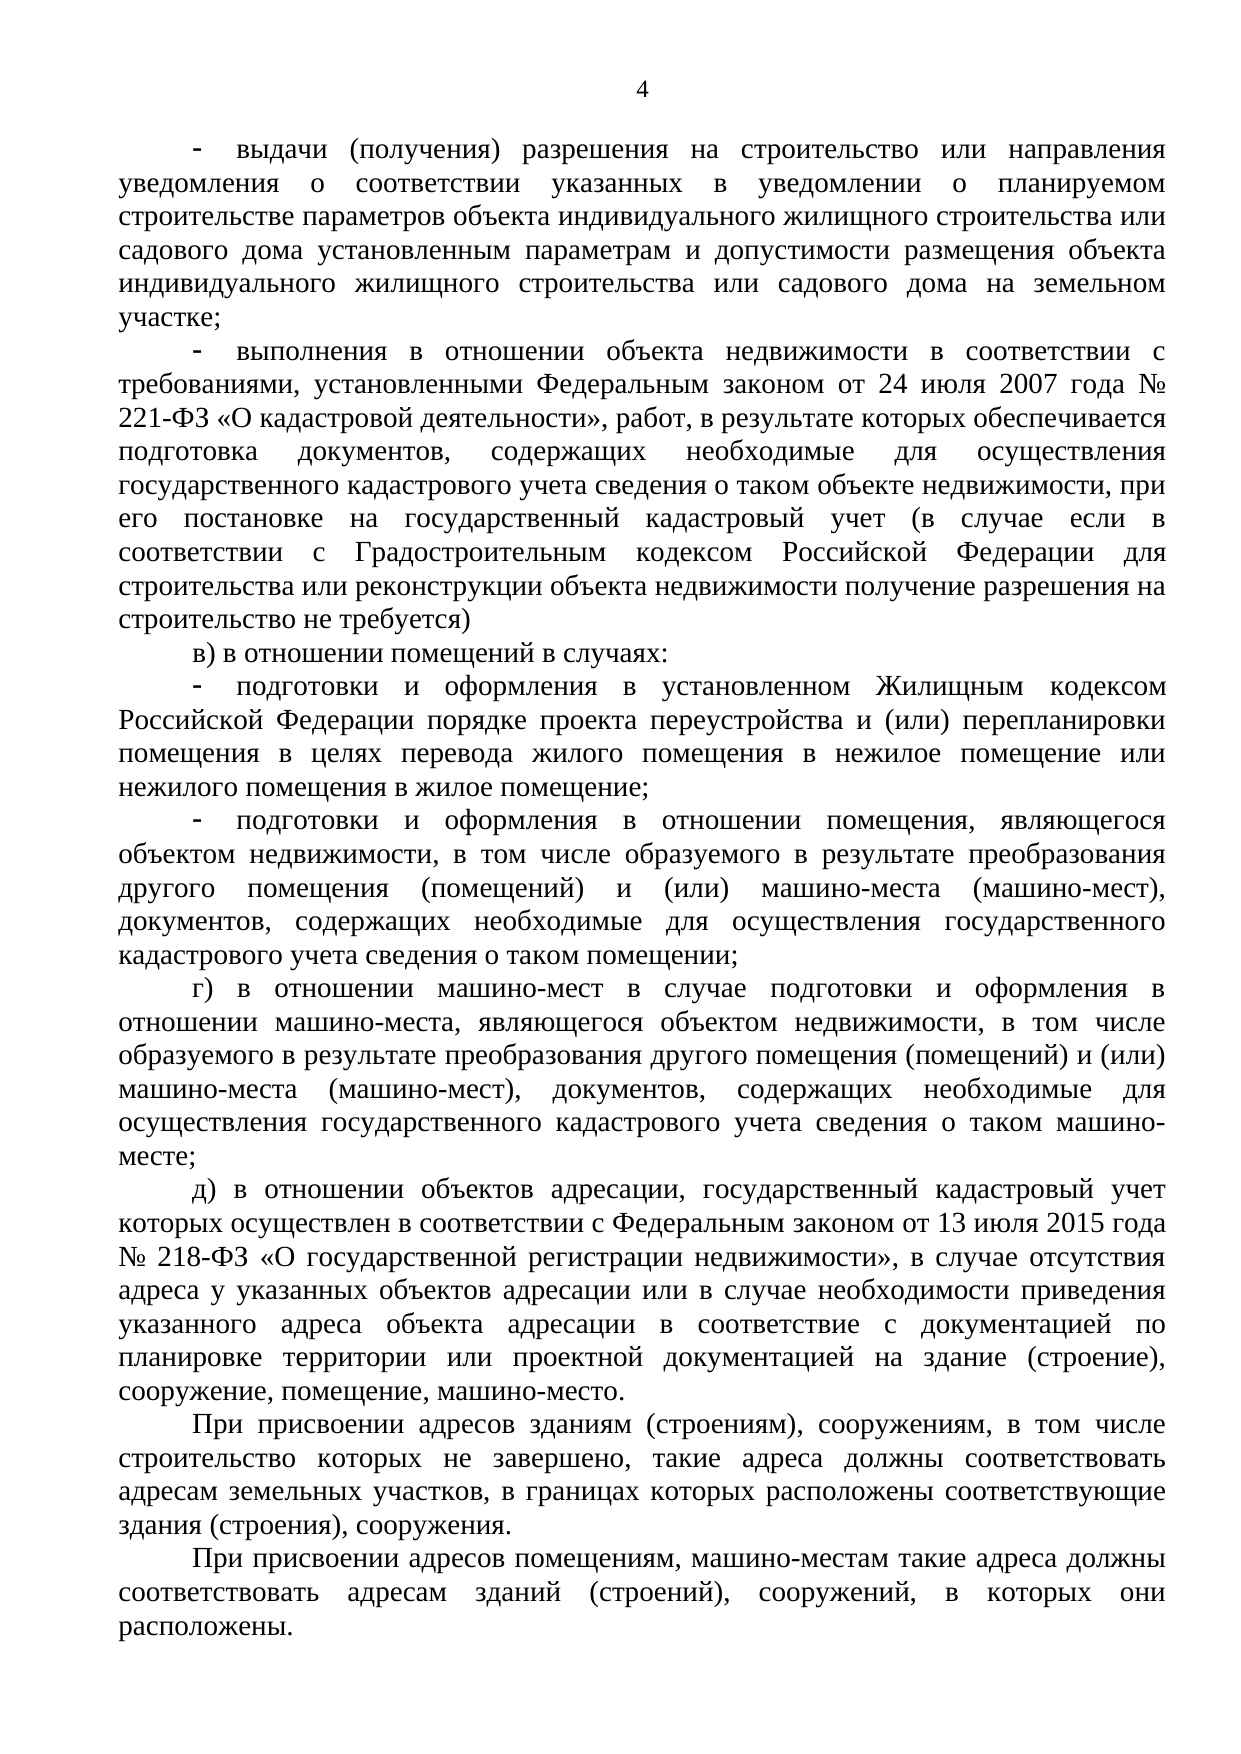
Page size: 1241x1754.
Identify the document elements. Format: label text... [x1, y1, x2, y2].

text г) в отношении машино-мест в случае подготовки и оформления в отношении машино-места, являющегося объектом недвижимости, в том числе образуемого в результате преобразования другого помещения (помещений) и (или) машино-места (машино-мест), документов, содержащих необходимые для осуществления государственного кадастрового учета сведения о таком машино-месте; [118, 970, 1167, 1172]
text в) в отношении помещений в случаях: [118, 635, 1167, 668]
text При присвоении адресов помещениям, машино-местам такие адреса должны соответствовать адресам зданий (строений), сооружений, в которых они расположены. [118, 1541, 1167, 1641]
text д) в отношении объектов адресации, государственный кадастровый учет которых осуществлен в соответствии с Федеральным законом от 13 июля 2015 года № 218-ФЗ «О государственной регистрации недвижимости», в случае отсутствия адреса у указанных объектов адресации или в случае необходимости приведения указанного адреса объекта адресации в соответствие с документацией по планировке территории или проектной документацией на здание (строение), сооружение, помещение, машино-место. [118, 1172, 1167, 1406]
list подготовки и оформления в установленном Жилищным кодексом Российской Федерации порядке проекта переустройства и (или) перепланировки помещения в целях перевода жилого помещения в нежилое помещение или нежилого помещения в жилое помещение; [118, 668, 1167, 802]
text При присвоении адресов зданиям (строениям), сооружениям, в том числе строительство которых не завершено, такие адреса должны соответствовать адресам земельных участков, в границах которых расположены соответствующие здания (строения), сооружения. [118, 1406, 1167, 1541]
list выдачи (получения) разрешения на строительство или направления уведомления о соответствии указанных в уведомлении о планируемом строительстве параметров объекта индивидуального жилищного строительства или садового дома установленным параметрам и допустимости размещения объекта индивидуального жилищного строительства или садового дома на земельном участке; [118, 131, 1167, 333]
list выполнения в отношении объекта недвижимости в соответствии с требованиями, установленными Федеральным законом от 24 июля 2007 года № 221-ФЗ «О кадастровой деятельности», работ, в результате которых обеспечивается подготовка документов, содержащих необходимые для осуществления государственного кадастрового учета сведения о таком объекте недвижимости, при его постановке на государственный кадастровый учет (в случае если в соответствии с Градостроительным кодексом Российской Федерации для строительства или реконструкции объекта недвижимости получение разрешения на строительство не требуется) [118, 333, 1167, 635]
list подготовки и оформления в отношении помещения, являющегося объектом недвижимости, в том числе образуемого в результате преобразования другого помещения (помещений) и (или) машино-места (машино-мест), документов, содержащих необходимые для осуществления государственного кадастрового учета сведения о таком помещении; [118, 802, 1167, 970]
